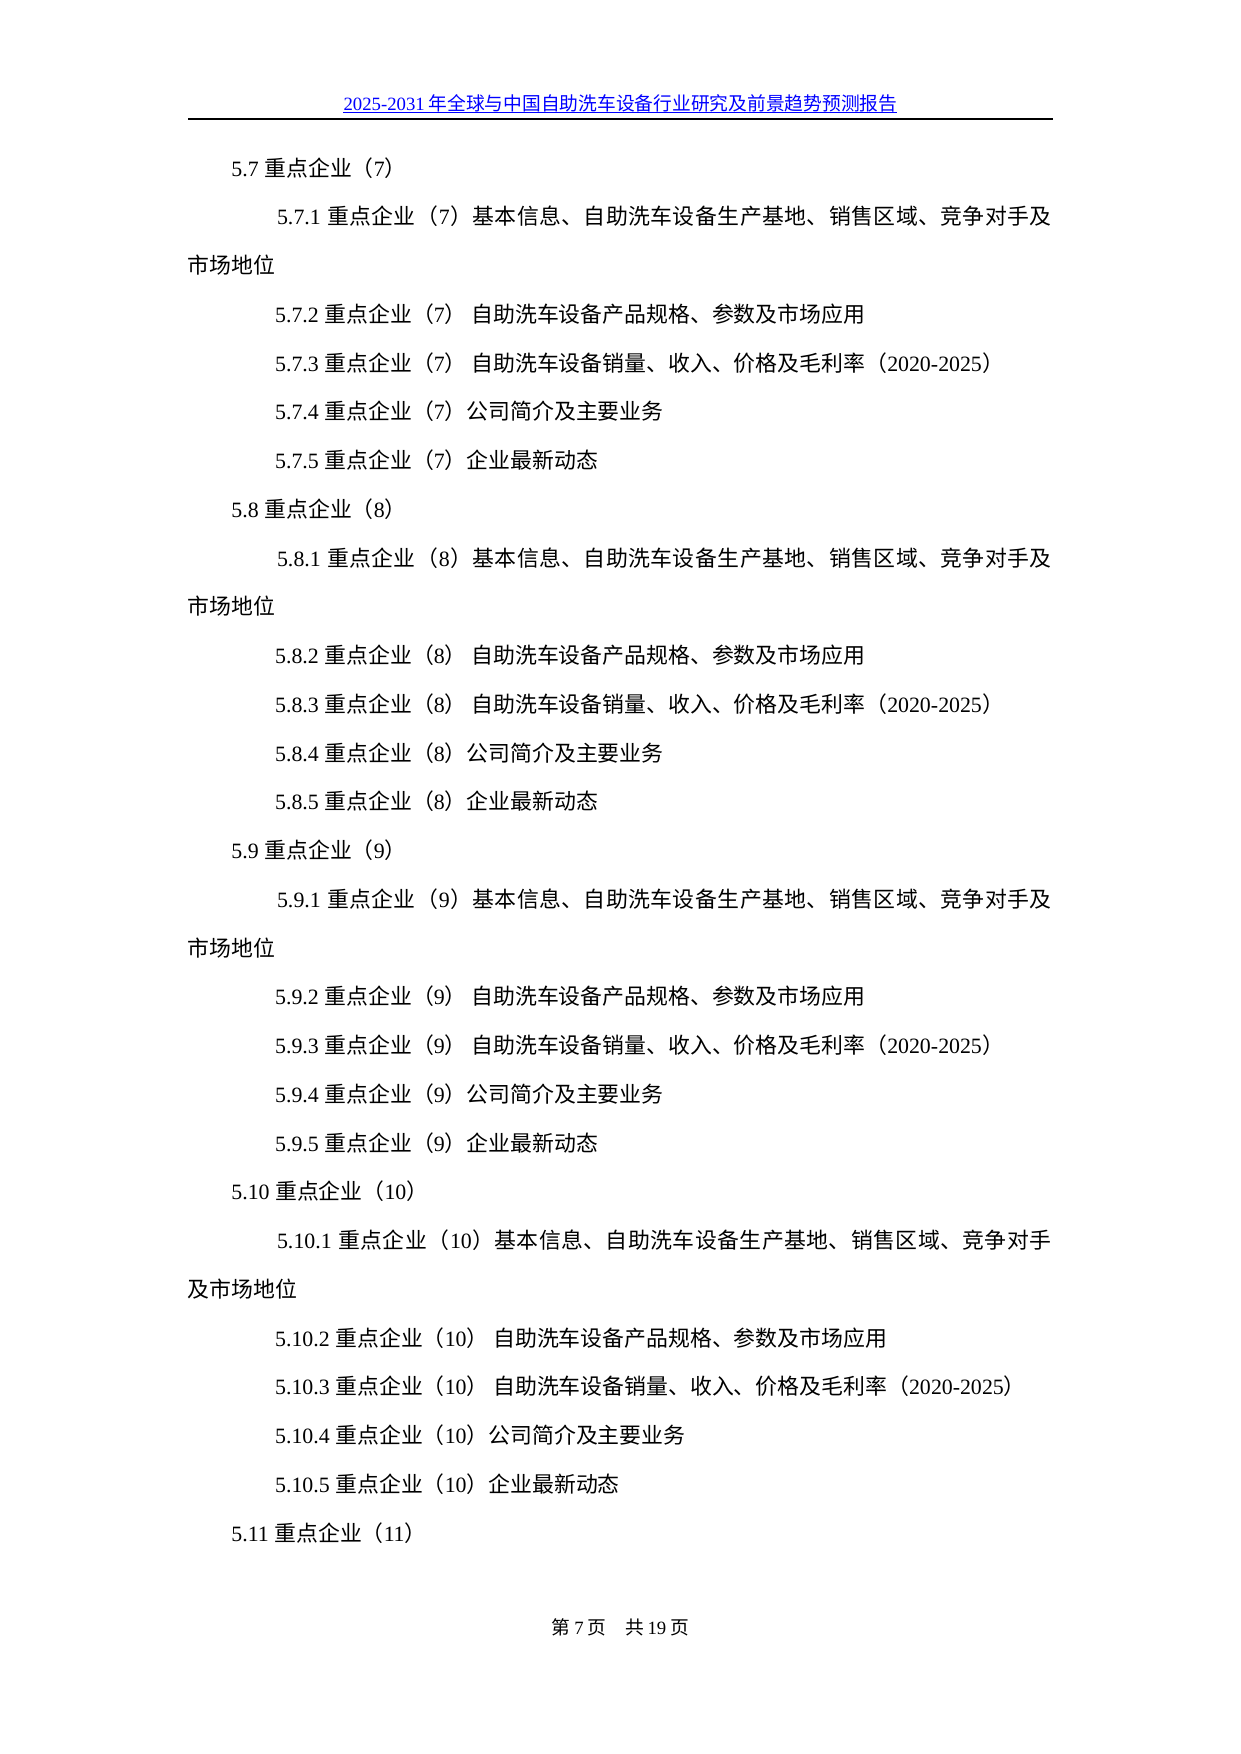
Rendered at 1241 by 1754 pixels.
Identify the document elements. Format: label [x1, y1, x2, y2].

text [187, 150, 1053, 1548]
